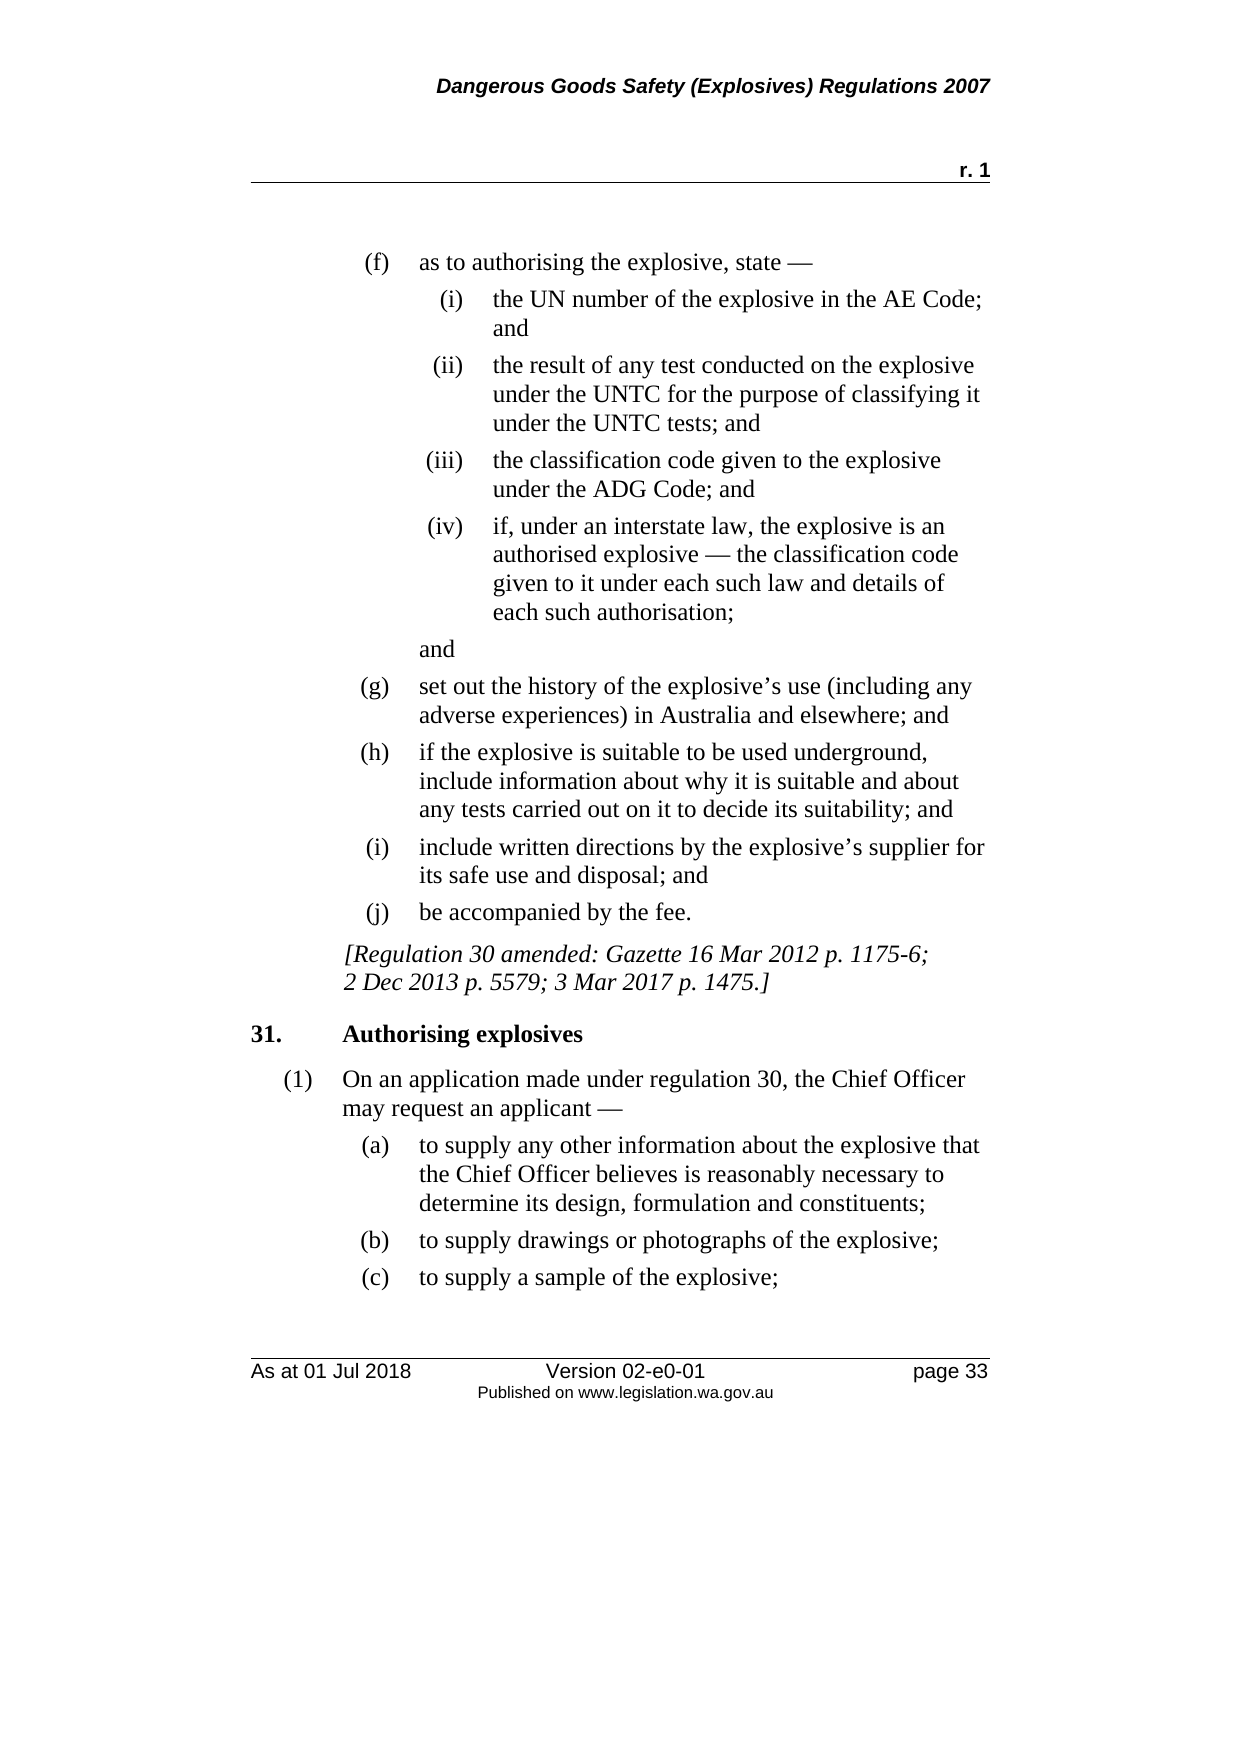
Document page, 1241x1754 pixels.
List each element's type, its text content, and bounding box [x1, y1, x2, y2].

text (g) set out the history of the explosive’s use (including any adverse experiences) in and elsewhere; and [251, 671, 990, 729]
text (f) as to authorising the explosive, state — [251, 247, 990, 276]
text (h) if the explosive is suitable to be used underground, include information about why it is suitable and about any tests carried out on it to decide its suitability; and [251, 737, 990, 823]
text (c) to supply a sample of the explosive; [251, 1262, 990, 1291]
text (ii) the result of any test conducted on the explosive under the UNTC for the purpose of classifying it under the UNTC tests; and [251, 350, 990, 437]
subtitle 31. Authorising explosives [251, 1019, 990, 1048]
text and [251, 634, 990, 663]
text (a) to supply any other information about the explosive that the Chief Officer believes is reasonably necessary to determine its design, formulation and constituents; [251, 1130, 990, 1217]
text (i) include written directions by the explosive’s supplier for its safe use and disposal; and [251, 832, 990, 889]
text (1) On an application made under regulation 30, the Chief Officer may request an applicant — [251, 1064, 990, 1122]
text (i) the UN number of the explosive in the AE Code; and [251, 284, 990, 342]
text (iii) the classification code given to the explosive under the ADG Code; and [251, 445, 990, 502]
text [Regulation 30 amended: Gazette 16 Mar 2012 p. 1175-6; 2 Dec 2013 p. 5579; 3 Mar 2017 p. 1475.] [251, 939, 990, 996]
text (b) to supply drawings or photographs of the explosive; [251, 1225, 990, 1254]
text (j) be accompanied by the fee. [251, 897, 990, 926]
text (iv) if, under an interstate law, the explosive is an authorised explosive — the classification code given to it under each such law and details of each such authorisation; [251, 511, 990, 626]
